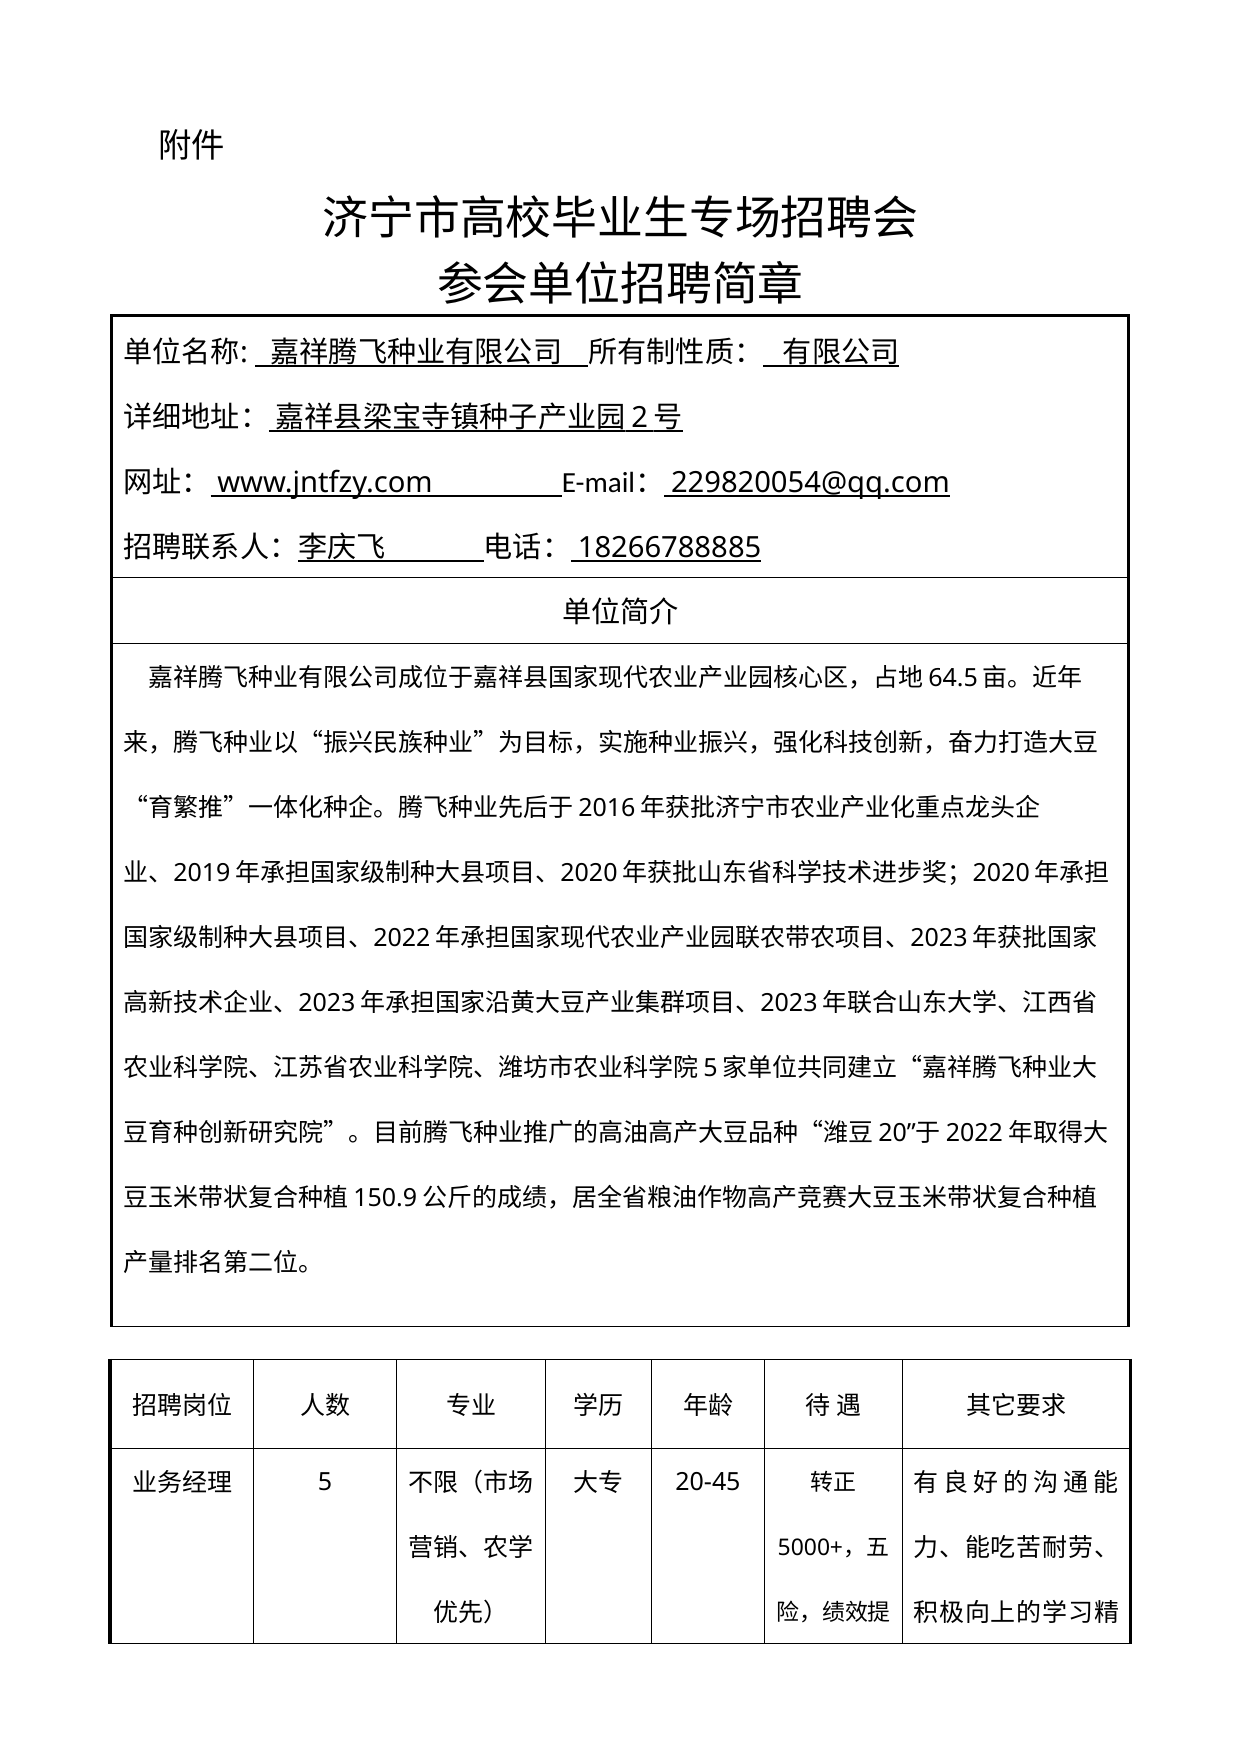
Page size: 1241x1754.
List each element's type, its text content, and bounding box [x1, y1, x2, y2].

table_header 专业 [397, 1360, 545, 1447]
table_cell 不限（市场营销、农学优先） [397, 1449, 545, 1643]
table_header 人数 [254, 1360, 396, 1447]
table_header 其它要求 [903, 1360, 1129, 1447]
text 参会单位招聘简章 [158, 248, 1082, 314]
table_cell 单位简介 [113, 578, 1127, 643]
table_cell 大专 [546, 1449, 651, 1643]
table_header 单位名称: 嘉祥腾飞种业有限公司 所有制性质： 有限公司 详细地址： 嘉祥县梁宝寺镇种子产业园2号 网址： www.jntfzy.com E-mail： 229820054@qq.com 招聘联系人：李庆飞 电话： 18266788885 [113, 317, 1127, 577]
table_header 学历 [546, 1360, 651, 1447]
table_header 年龄 [652, 1360, 764, 1447]
table_cell 5 [254, 1449, 396, 1643]
table_cell 20-45 [652, 1449, 764, 1643]
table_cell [903, 1449, 1129, 1643]
table_cell 业务经理 [112, 1449, 253, 1643]
table_header 待 遇 [765, 1360, 902, 1447]
table_cell 嘉祥腾飞种业有限公司成位于嘉祥县国家现代农业产业园核心区，占地64.5亩。近年来，腾飞种业以“振兴民族种业”为目标，实施种业振兴，强化科技创新，奋力打造大豆“育繁推”一体化种企。腾飞种业先后于2016年获批济宁市农业产业化重点龙头企业、2019年承担国家级制种大县项目、2020年获批山东省科学技术进步奖；2020年承担国家级制种大县项目、2022年承担国家现代农业产业园联农带农项目、2023年获批国家高新技术企业、2023年承担国家沿黄大豆产业集群项目、2023年联合山东大学、江西省农业科学院、江苏省农业科学院、潍坊市农业科学院5家单位共同建立“嘉祥腾飞种业大豆育种创新研究院”。目前腾飞种业推广的高油高产大豆品种“潍豆20”于2022年取得大豆玉米带状复合种植150.9公斤的成绩，居全省粮油作物高产竞赛大豆玉米带状复合种植产量排名第二位。 [113, 644, 1127, 1326]
table_cell 转正5000+，五险，绩效提成 [765, 1449, 902, 1643]
title 附件 [158, 110, 1082, 175]
text 济宁市高校毕业生专场招聘会 [158, 181, 1082, 248]
table_header 招聘岗位 [112, 1360, 253, 1447]
